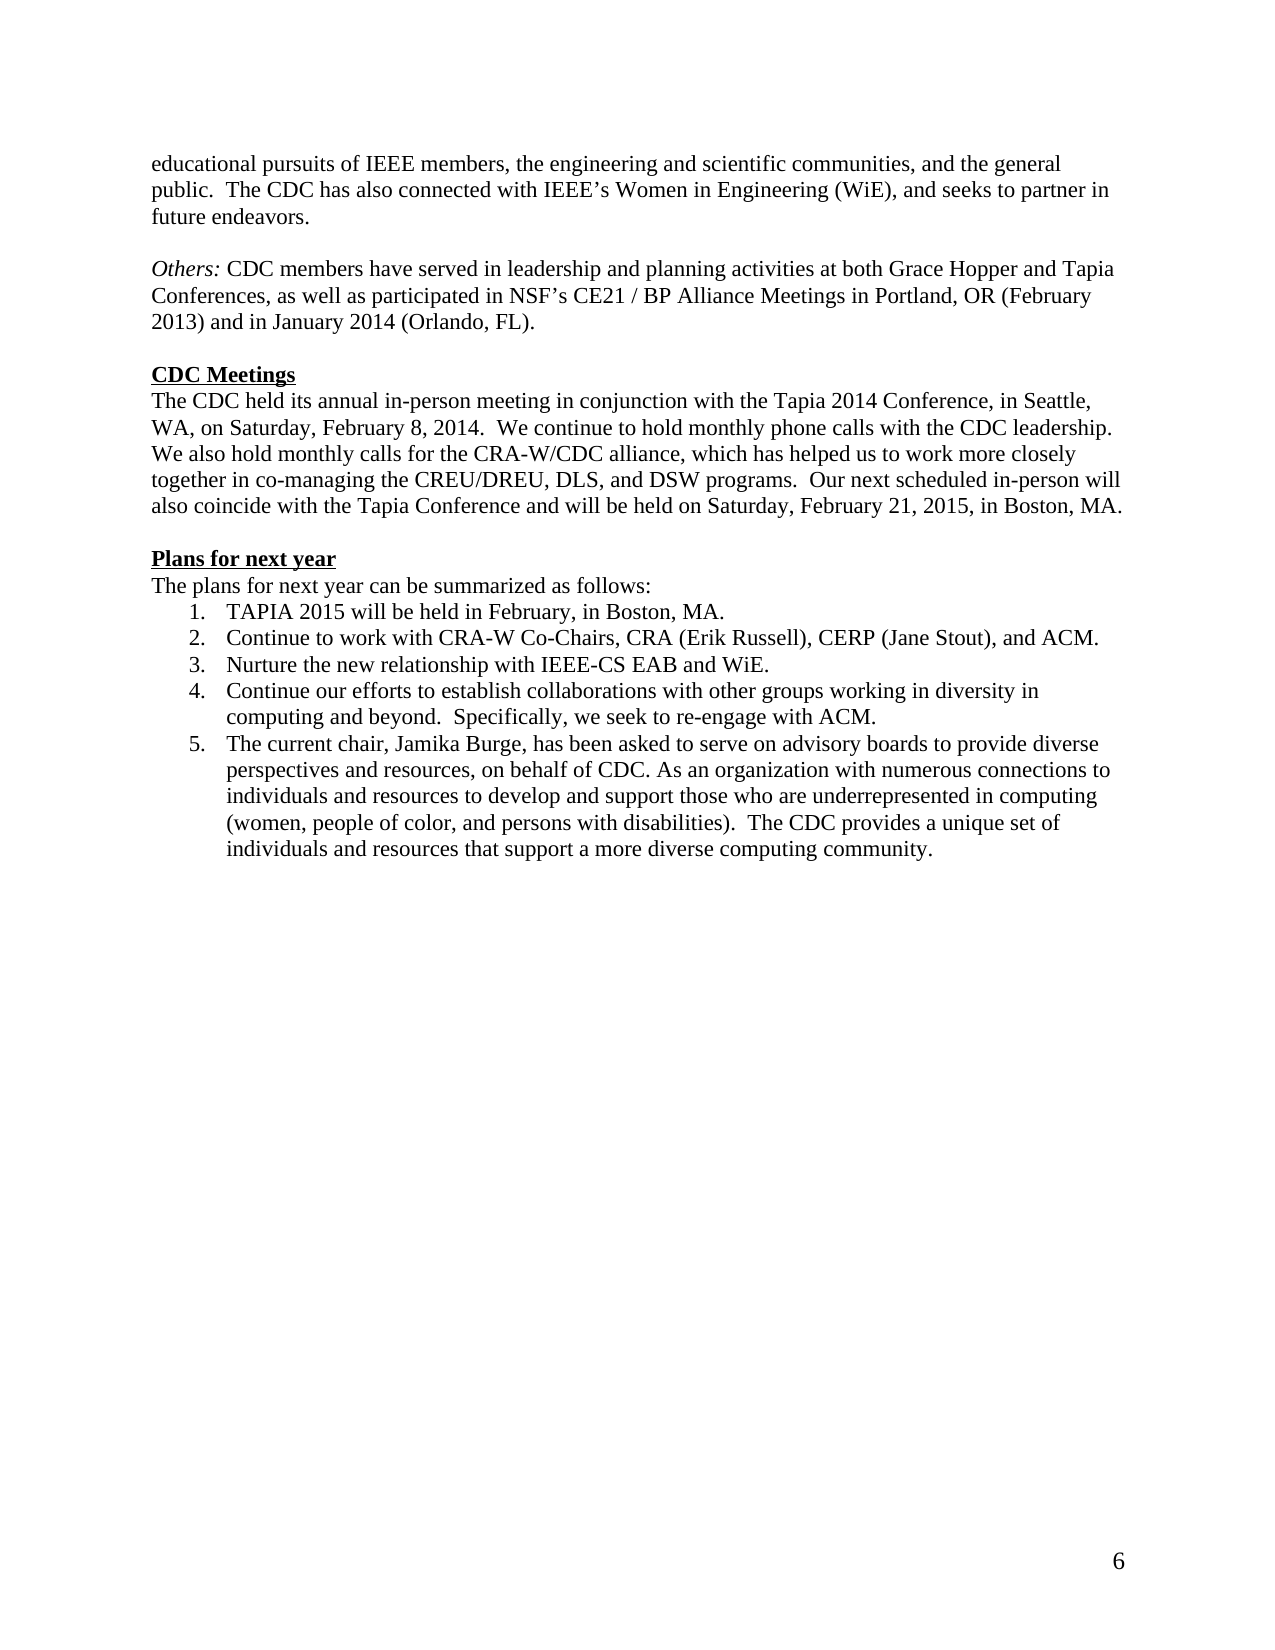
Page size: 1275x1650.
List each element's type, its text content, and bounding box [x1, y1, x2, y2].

text Plans for next year [151, 545, 1125, 572]
text The plans for next year can be summarized as follows: [151, 572, 1125, 598]
text Others: CDC members have served in leadership and planning activities at both Grace Hopper and Tapia Conferences, as well as participated in NSF’s CE21 / BP Alliance Meetings in Portland, OR (February 2013) and in January 2014 (Orlando, FL). [151, 255, 1125, 334]
text CDC Meetings [151, 361, 1125, 387]
list Nurture the new relationship with IEEE-CS EAB and WiE. [188, 651, 1125, 677]
text The CDC held its annual in-person meeting in conjunction with the Tapia 2014 Conference, in Seattle, WA, on Saturday, February 8, 2014. We continue to hold monthly phone calls with the CDC leadership. We also hold monthly calls for the CRA-W/CDC alliance, which has helped us to work more closely together in co-managing the CREU/DREU, DLS, and DSW programs. Our next scheduled in-person will also coincide with the Tapia Conference and will be held on Saturday, February 21, 2015, in Boston, MA. [151, 387, 1125, 519]
list The current chair, Jamika Burge, has been asked to serve on advisory boards to provide diverse perspectives and resources, on behalf of CDC. As an organization with numerous connections to individuals and resources to develop and support those who are underrepresented in computing (women, people of color, and persons with disabilities). The CDC provides a unique set of individuals and resources that support a more diverse computing community. [188, 730, 1125, 862]
list Continue to work with CRA-W Co-Chairs, CRA (Erik Russell), CERP (Jane Stout), and ACM. [188, 624, 1125, 651]
list Continue our efforts to establish collaborations with other groups working in diversity in computing and beyond. Specifically, we seek to re-engage with ACM. [188, 677, 1125, 730]
list TAPIA 2015 will be held in February, in Boston, MA. [188, 598, 1125, 624]
